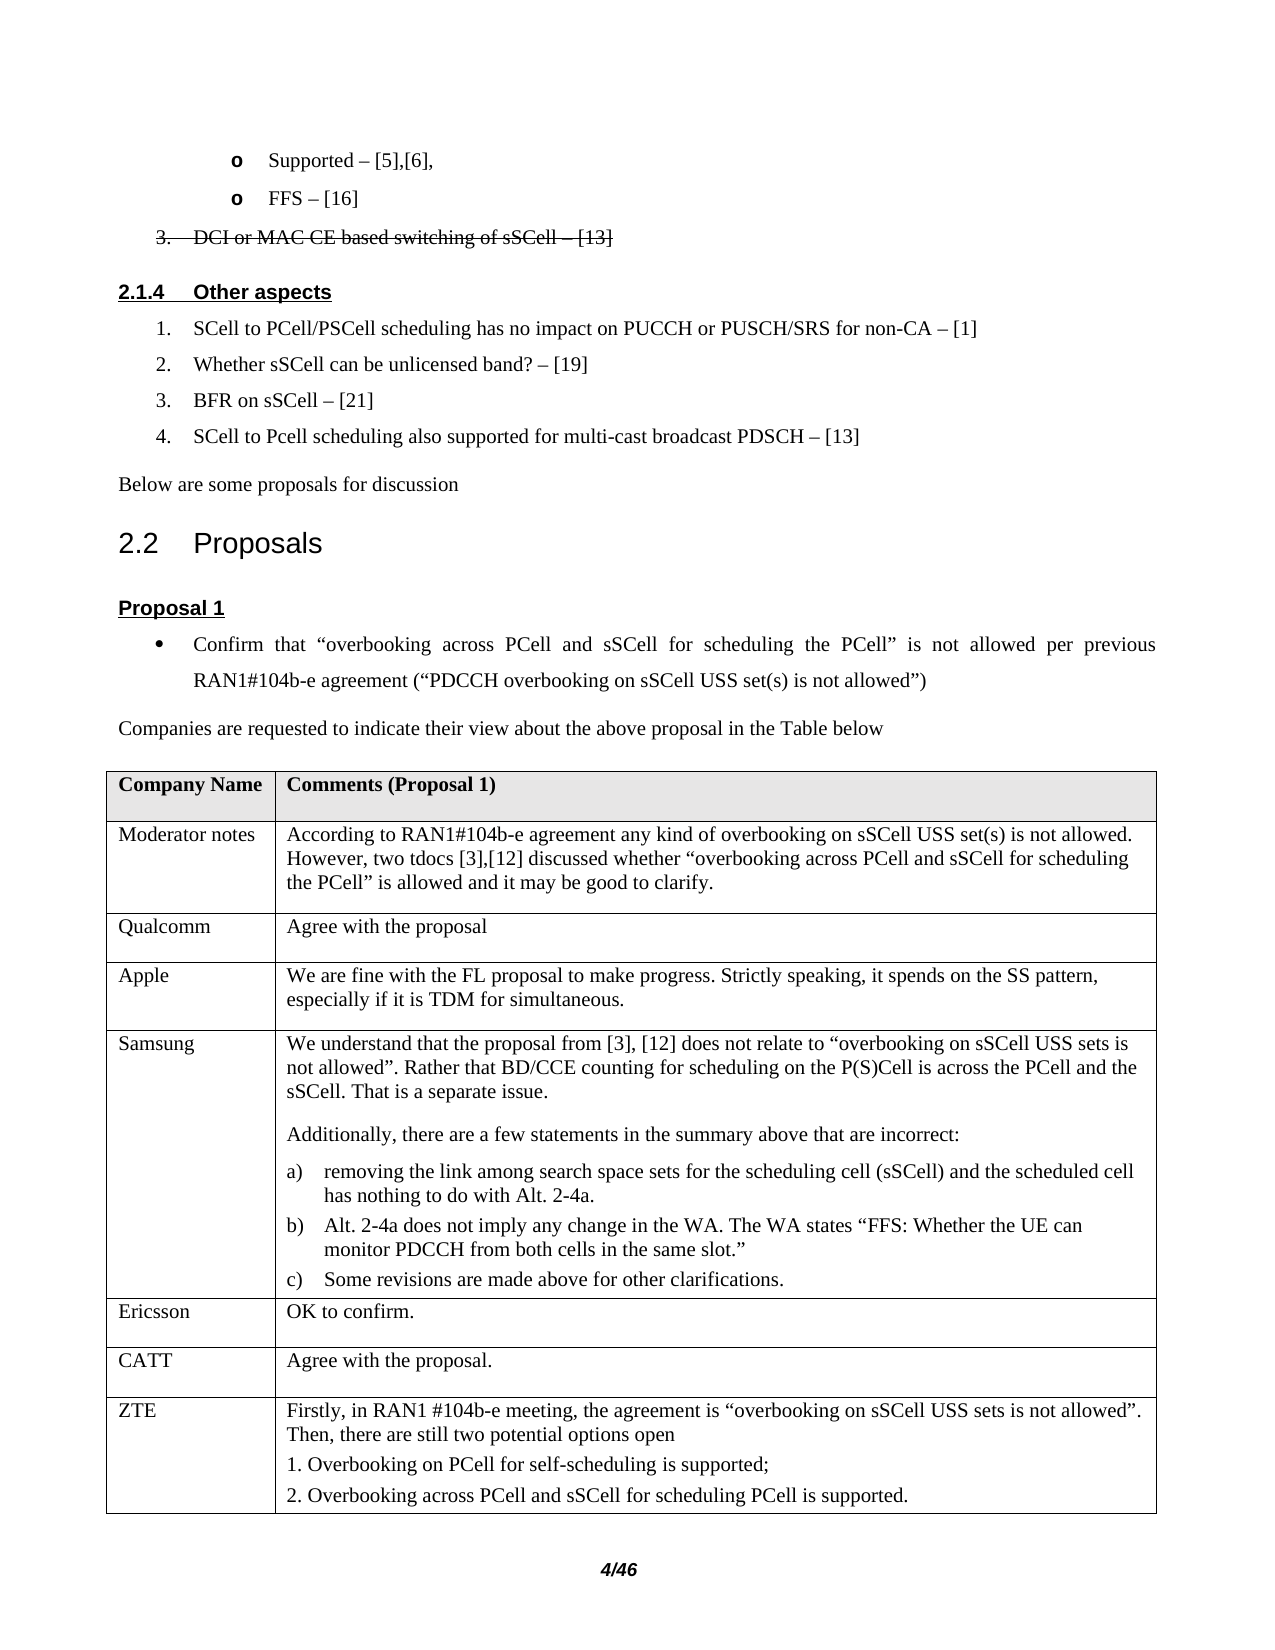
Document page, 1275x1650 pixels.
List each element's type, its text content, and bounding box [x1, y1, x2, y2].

list SCell to PCell/PSCell scheduling has no impact on PUCCH or PUSCH/SRS for non-CA – [1] [156, 316, 1157, 339]
table_cell We are fine with the FL proposal to make progress. Strictly speaking, it spends on the SS pattern, especially if it is TDM for simultaneous. [276, 963, 1156, 1030]
text Companies are requested to indicate their view about the above proposal in the Table below [118, 716, 1157, 740]
table_cell ZTE [107, 1398, 275, 1513]
list SCell to Pcell scheduling also supported for multi-cast broadcast PDSCH – [13] [156, 424, 1157, 448]
table_cell Qualcomm [107, 914, 275, 962]
subtitle 2.1.4 Other aspects [118, 279, 1157, 303]
table_header Comments (Proposal 1) [276, 772, 1156, 821]
table_cell Samsung [107, 1031, 275, 1298]
subtitle 2.2 Proposals [118, 527, 1157, 560]
text Below are some proposals for discussion [118, 472, 1157, 496]
table_cell Moderator notes [107, 822, 275, 912]
table_cell Apple [107, 963, 275, 1030]
table_cell Ericsson [107, 1299, 275, 1347]
table_cell OK to confirm. [276, 1299, 1156, 1347]
list FFS – [16] [231, 186, 1157, 212]
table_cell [276, 1398, 1156, 1513]
table_cell CATT [107, 1348, 275, 1397]
list BFR on sSCell – [21] [156, 388, 1157, 412]
list Whether sSCell can be unlicensed band? – [19] [156, 352, 1157, 376]
table_cell According to RAN1#104b-e agreement any kind of overbooking on sSCell USS set(s) is not allowed. However, two tdocs [3],[12] discussed whether “overbooking across PCell and sSCell for scheduling the PCell” is allowed and it may be good to clarify. [276, 822, 1156, 912]
list Confirm that “overbooking across PCell and sSCell for scheduling the PCell” is not allowed per previous RAN1#104b-e agreement (“PDCCH overbooking on sSCell USS set(s) is not allowed”) [156, 632, 1157, 692]
table_cell We understand that the proposal from [3], [12] does not relate to “overbooking on sSCell USS sets is not allowed”. Rather that BD/CCE counting for scheduling on the P(S)Cell is across the PCell and the sSCell. That is a separate issue. Additionally, there are a few statements in the summary above that are incorrect: removing the link among search space sets for the scheduling cell (sSCell) and the scheduled cell has nothing to do with Alt. 2-4a. Alt. 2-4a does not imply any change in the WA. The WA states “FFS: Whether the UE can monitor PDCCH from both cells in the same slot.” Some revisions are made above for other clarifications. [276, 1031, 1156, 1298]
table_header Company Name [107, 772, 275, 821]
table_cell Agree with the proposal. [276, 1348, 1156, 1397]
table_cell Agree with the proposal [276, 914, 1156, 962]
list DCI or MAC CE based switching of sSCell – [13] [156, 225, 1157, 249]
list Supported – [5],[6], [231, 148, 1157, 173]
subtitle Proposal 1 [118, 596, 1157, 619]
